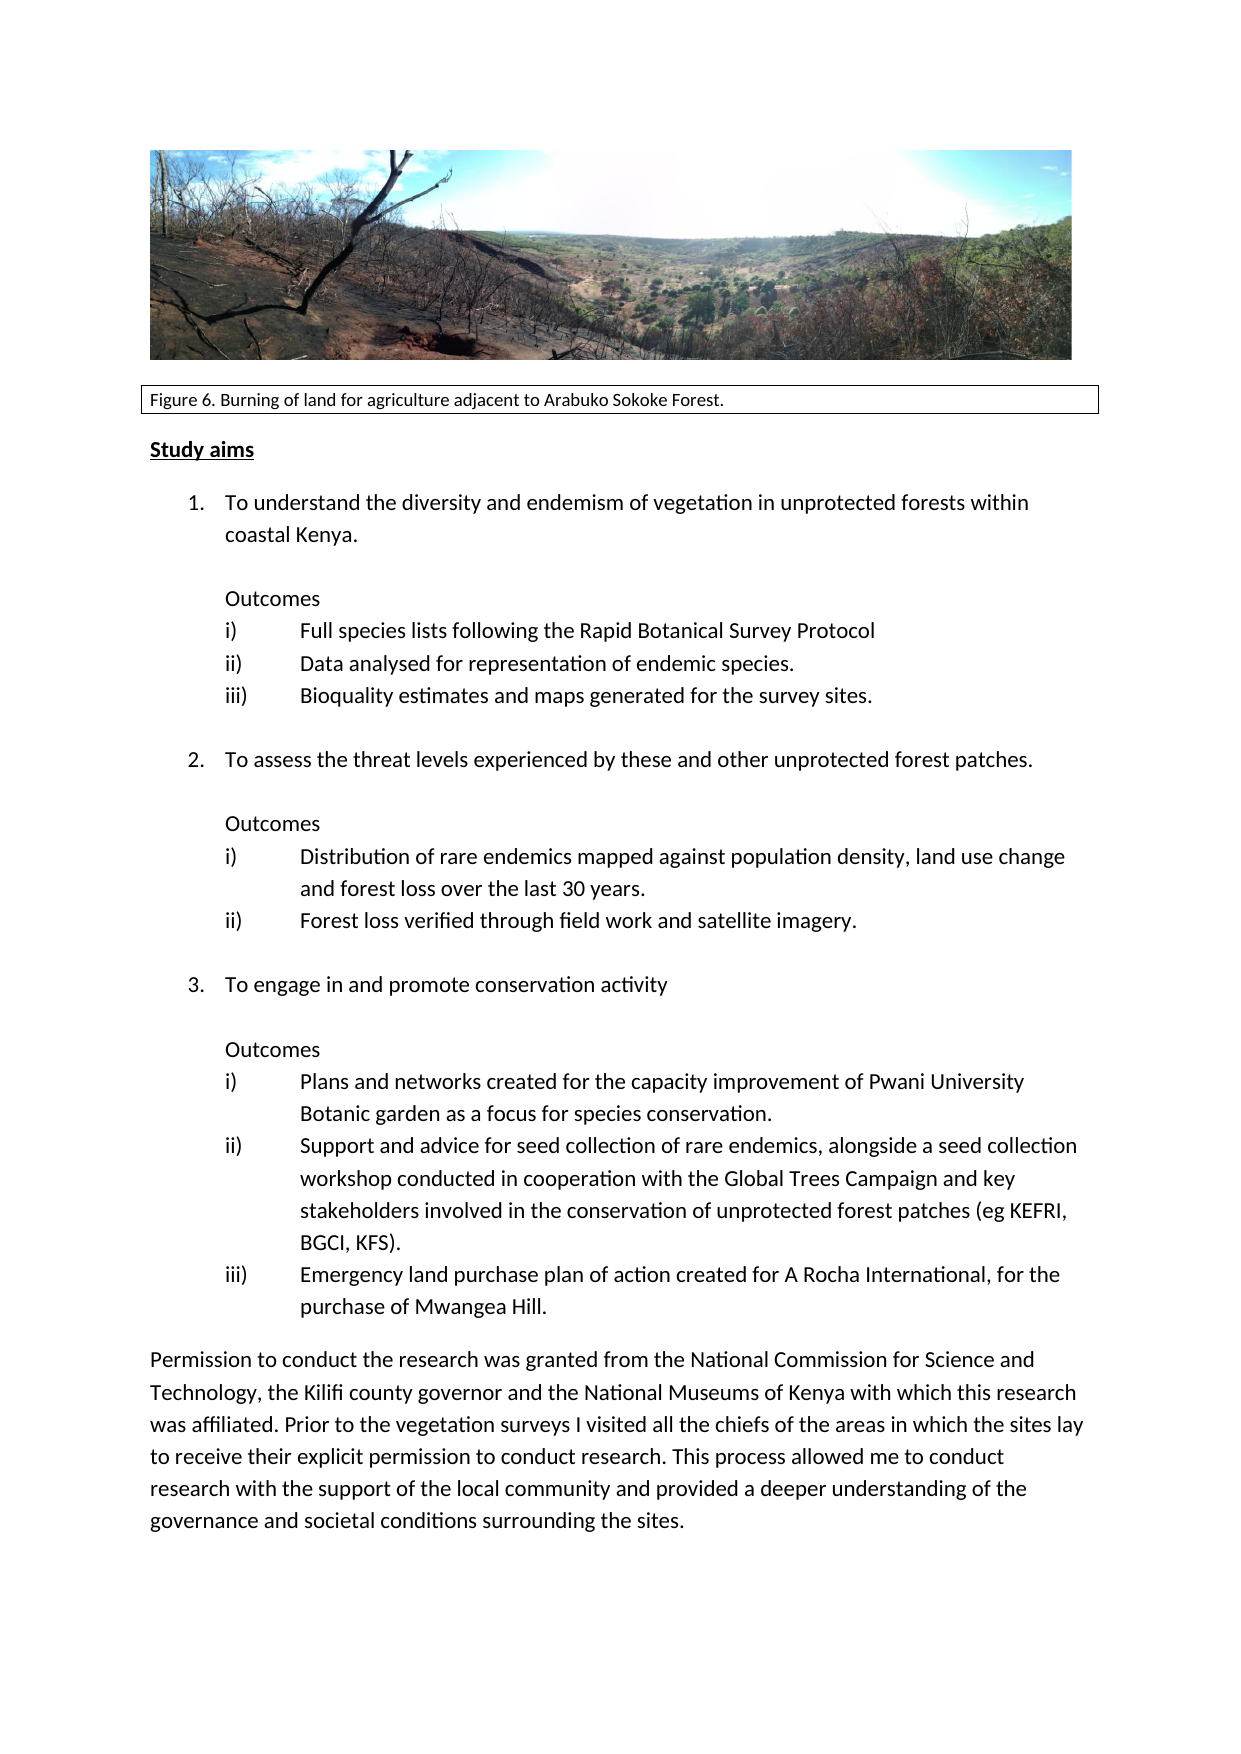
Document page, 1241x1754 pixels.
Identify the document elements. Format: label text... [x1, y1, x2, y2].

list Outcomes [225, 1035, 1090, 1063]
list Data analysed for representation of endemic species. [225, 649, 1090, 677]
list Plans and networks created for the capacity improvement of Pwani University Botanic garden as a focus for species conservation. [225, 1067, 1090, 1127]
list To assess the threat levels experienced by these and other unprotected forest patches. [187, 745, 1090, 773]
list To engage in and promote conservation activity [187, 971, 1090, 998]
text Permission to conduct the research was granted from the National Commission for Science and Technology, the Kilifi county governor and the National Museums of Kenya with which this research was affiliated. Prior to the vegetation surveys I visited all the chiefs of the areas in which the sites lay to receive their explicit permission to conduct research. This process allowed me to conduct research with the support of the local community and provided a deeper understanding of the governance and societal conditions surrounding the sites. [150, 1345, 1090, 1534]
list Bioquality estimates and maps generated for the survey sites. [225, 681, 1090, 709]
list Forest loss verified through field work and satellite imagery. [225, 906, 1090, 934]
list To understand the diversity and endemism of vegetation in unprotected forests within coastal Kenya. [187, 488, 1090, 548]
list Full species lists following the Rapid Botanical Survey Protocol [225, 616, 1090, 644]
list Outcomes [225, 584, 1090, 612]
text Figure 6. Burning of land for agriculture adjacent to Arabuko Sokoke Forest. [142, 386, 1098, 413]
list Distribution of rare endemics mapped against population density, land use change and forest loss over the last 30 years. [225, 842, 1090, 902]
list Support and advice for seed collection of rare endemics, alongside a seed collection workshop conducted in cooperation with the Global Trees Campaign and key stakeholders involved in the conservation of unprotected forest patches (eg KEFRI, BGCI, KFS). [225, 1131, 1090, 1256]
list Outcomes [225, 809, 1090, 838]
text Study aims [150, 435, 1090, 463]
list Emergency land purchase plan of action created for A Rocha International, for the purchase of Mwangea Hill. [225, 1260, 1090, 1320]
picture [150, 150, 1072, 360]
